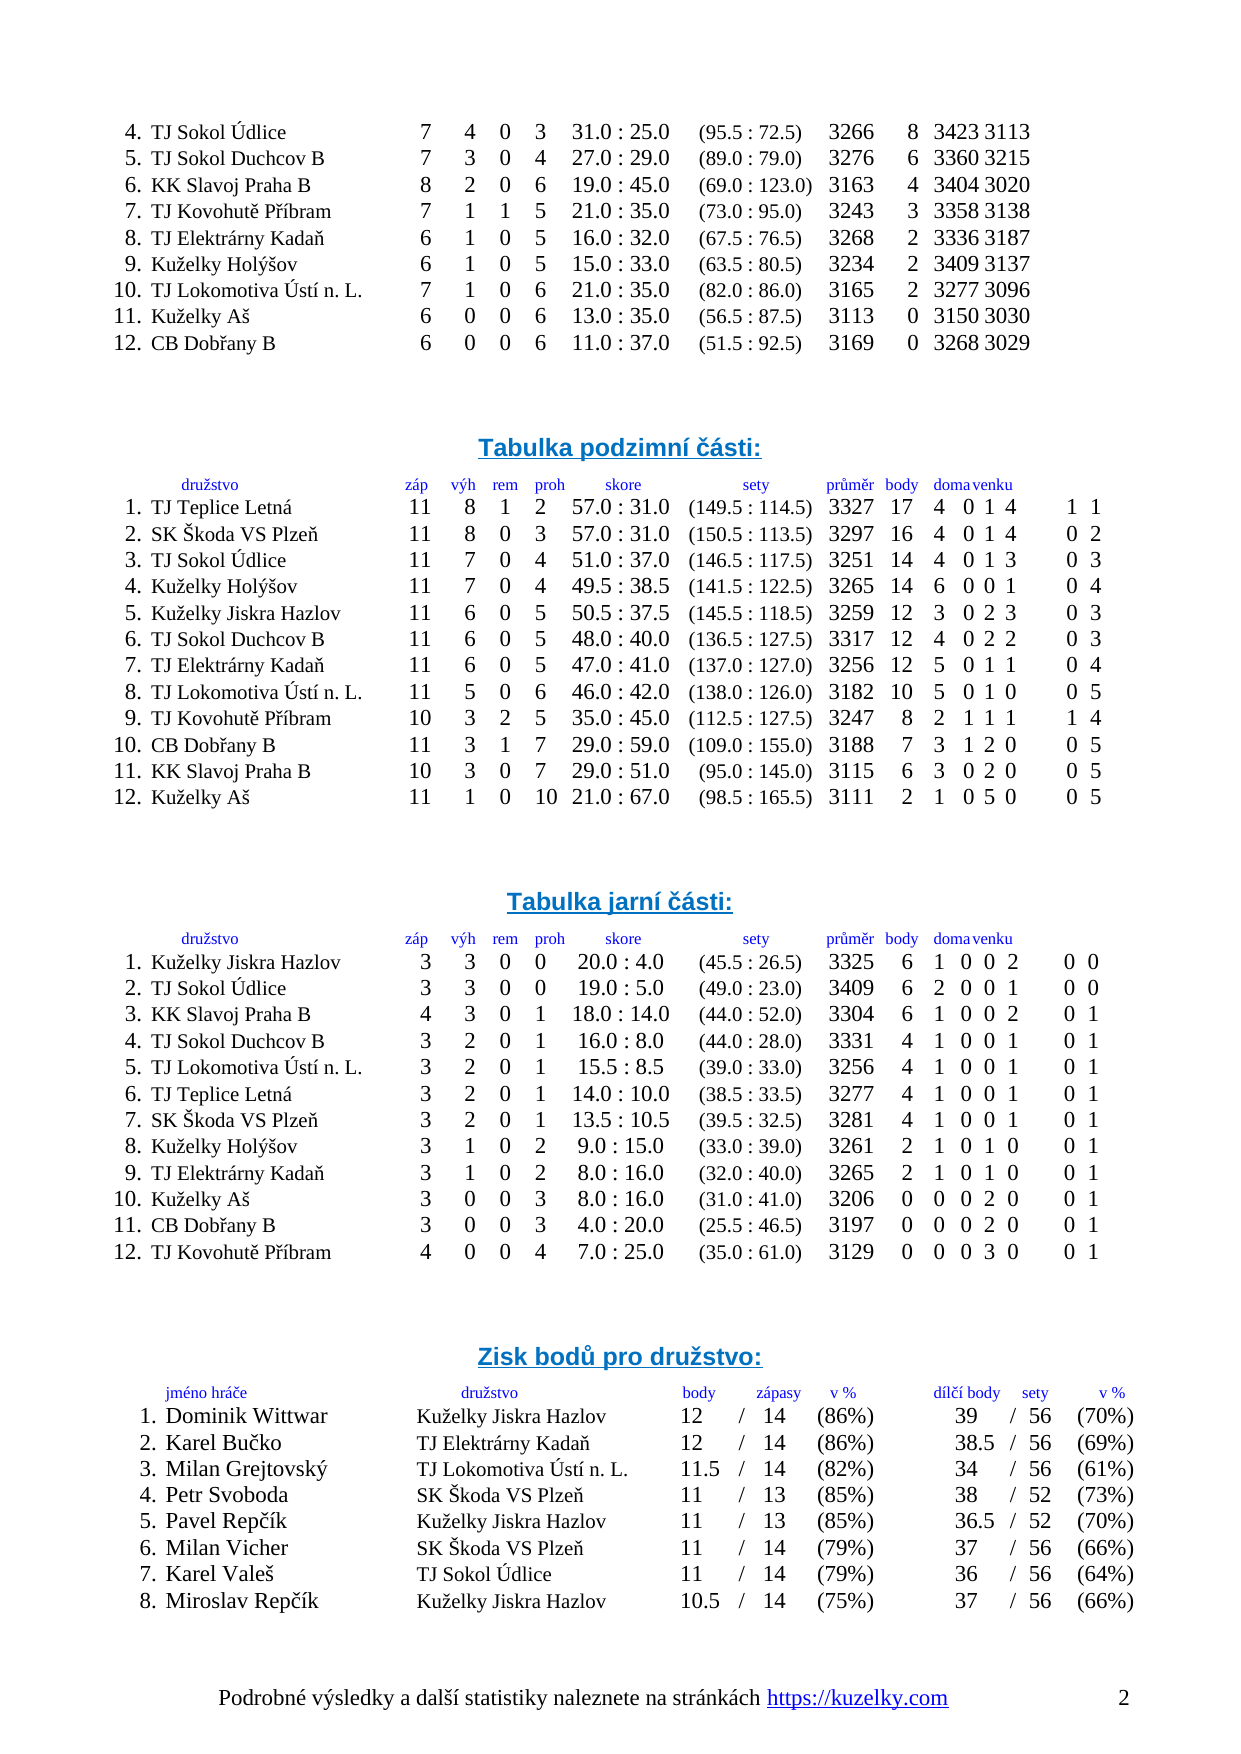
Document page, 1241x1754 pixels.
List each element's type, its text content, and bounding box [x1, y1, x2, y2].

text 10. Kuželky Aš 3 0 0 3 8.0 : 16.0 (31.0 : 41.0) 3206 0 0 0 2 0 0 1 [106, 1185, 1134, 1211]
text Tabulka podzimní části: [94, 433, 1145, 462]
text 12. TJ Kovohutě Příbram 4 0 0 4 7.0 : 25.0 (35.0 : 61.0) 3129 0 0 0 3 0 0 1 [106, 1238, 1134, 1264]
text 4. Petr Svoboda SK Škoda VS Plzeň 11 / 13 (85%) 38 / 52 (73%) [106, 1481, 1134, 1508]
text 9. Kuželky Holýšov 6 1 0 5 15.0 : 33.0 (63.5 : 80.5) 3234 2 3409 3137 [106, 250, 1134, 276]
text jméno hráče družstvo body zápasy v % dílčí body sety v % [106, 1383, 1134, 1402]
text 5. TJ Lokomotiva Ústí n. L. 3 2 0 1 15.5 : 8.5 (39.0 : 33.0) 3256 4 1 0 0 1 0 1 [106, 1053, 1134, 1079]
text 5. TJ Sokol Duchcov B 7 3 0 4 27.0 : 29.0 (89.0 : 79.0) 3276 6 3360 3215 [106, 144, 1134, 171]
text 6. TJ Teplice Letná 3 2 0 1 14.0 : 10.0 (38.5 : 33.5) 3277 4 1 0 0 1 0 1 [106, 1079, 1134, 1106]
text 11. CB Dobřany B 3 0 0 3 4.0 : 20.0 (25.5 : 46.5) 3197 0 0 0 2 0 0 1 [106, 1211, 1134, 1238]
text 4. TJ Sokol Údlice 7 4 0 3 31.0 : 25.0 (95.5 : 72.5) 3266 8 3423 3113 [106, 118, 1134, 144]
text 6. Milan Vicher SK Škoda VS Plzeň 11 / 14 (79%) 37 / 56 (66%) [106, 1534, 1134, 1560]
text 11. KK Slavoj Praha B 10 3 0 7 29.0 : 51.0 (95.0 : 145.0) 3115 6 3 0 2 0 0 5 [106, 757, 1134, 783]
text 5. Pavel Repčík Kuželky Jiskra Hazlov 11 / 13 (85%) 36.5 / 52 (70%) [106, 1508, 1134, 1534]
text 7. TJ Kovohutě Příbram 7 1 1 5 21.0 : 35.0 (73.0 : 95.0) 3243 3 3358 3138 [106, 197, 1134, 223]
text 1. TJ Teplice Letná 11 8 1 2 57.0 : 31.0 (149.5 : 114.5) 3327 17 4 0 1 4 1 1 [106, 493, 1134, 520]
text 12. Kuželky Aš 11 1 0 10 21.0 : 67.0 (98.5 : 165.5) 3111 2 1 0 5 0 0 5 [106, 783, 1134, 810]
text 3. TJ Sokol Údlice 11 7 0 4 51.0 : 37.0 (146.5 : 117.5) 3251 14 4 0 1 3 0 3 [106, 546, 1134, 572]
text 1. Dominik Wittwar Kuželky Jiskra Hazlov 12 / 14 (86%) 39 / 56 (70%) [106, 1402, 1134, 1428]
text 1. Kuželky Jiskra Hazlov 3 3 0 0 20.0 : 4.0 (45.5 : 26.5) 3325 6 1 0 0 2 0 0 [106, 948, 1134, 974]
text 2. TJ Sokol Údlice 3 3 0 0 19.0 : 5.0 (49.0 : 23.0) 3409 6 2 0 0 1 0 0 [106, 974, 1134, 1001]
text 3. KK Slavoj Praha B 4 3 0 1 18.0 : 14.0 (44.0 : 52.0) 3304 6 1 0 0 2 0 1 [106, 1001, 1134, 1027]
text 9. TJ Kovohutě Příbram 10 3 2 5 35.0 : 45.0 (112.5 : 127.5) 3247 8 2 1 1 1 1 4 [106, 704, 1134, 731]
text 7. SK Škoda VS Plzeň 3 2 0 1 13.5 : 10.5 (39.5 : 32.5) 3281 4 1 0 0 1 0 1 [106, 1106, 1134, 1132]
text 6. KK Slavoj Praha B 8 2 0 6 19.0 : 45.0 (69.0 : 123.0) 3163 4 3404 3020 [106, 171, 1134, 197]
text 7. Karel Valeš TJ Sokol Údlice 11 / 14 (79%) 36 / 56 (64%) [106, 1560, 1134, 1587]
text 2. Karel Bučko TJ Elektrárny Kadaň 12 / 14 (86%) 38.5 / 56 (69%) [106, 1428, 1134, 1455]
text 8. Kuželky Holýšov 3 1 0 2 9.0 : 15.0 (33.0 : 39.0) 3261 2 1 0 1 0 0 1 [106, 1132, 1134, 1159]
text 10. CB Dobřany B 11 3 1 7 29.0 : 59.0 (109.0 : 155.0) 3188 7 3 1 2 0 0 5 [106, 731, 1134, 757]
text 6. TJ Sokol Duchcov B 11 6 0 5 48.0 : 40.0 (136.5 : 127.5) 3317 12 4 0 2 2 0 3 [106, 625, 1134, 652]
text 11. Kuželky Aš 6 0 0 6 13.0 : 35.0 (56.5 : 87.5) 3113 0 3150 3030 [106, 303, 1134, 329]
text 8. TJ Elektrárny Kadaň 6 1 0 5 16.0 : 32.0 (67.5 : 76.5) 3268 2 3336 3187 [106, 223, 1134, 250]
text 3. Milan Grejtovský TJ Lokomotiva Ústí n. L. 11.5 / 14 (82%) 34 / 56 (61%) [106, 1455, 1134, 1481]
text Zisk bodů pro družstvo: [94, 1342, 1145, 1371]
text 5. Kuželky Jiskra Hazlov 11 6 0 5 50.5 : 37.5 (145.5 : 118.5) 3259 12 3 0 2 3 0 3 [106, 599, 1134, 625]
text 8. Miroslav Repčík Kuželky Jiskra Hazlov 10.5 / 14 (75%) 37 / 56 (66%) [106, 1587, 1134, 1613]
text 4. Kuželky Holýšov 11 7 0 4 49.5 : 38.5 (141.5 : 122.5) 3265 14 6 0 0 1 0 4 [106, 572, 1134, 599]
text 2. SK Škoda VS Plzeň 11 8 0 3 57.0 : 31.0 (150.5 : 113.5) 3297 16 4 0 1 4 0 2 [106, 520, 1134, 546]
text 4. TJ Sokol Duchcov B 3 2 0 1 16.0 : 8.0 (44.0 : 28.0) 3331 4 1 0 0 1 0 1 [106, 1027, 1134, 1053]
text 12. CB Dobřany B 6 0 0 6 11.0 : 37.0 (51.5 : 92.5) 3169 0 3268 3029 [106, 329, 1134, 355]
text družstvo záp výh rem proh skore sety průměr body doma venku [106, 929, 1134, 948]
text 8. TJ Lokomotiva Ústí n. L. 11 5 0 6 46.0 : 42.0 (138.0 : 126.0) 3182 10 5 0 1 0 0 5 [106, 678, 1134, 704]
text 7. TJ Elektrárny Kadaň 11 6 0 5 47.0 : 41.0 (137.0 : 127.0) 3256 12 5 0 1 1 0 4 [106, 652, 1134, 678]
text 10. TJ Lokomotiva Ústí n. L. 7 1 0 6 21.0 : 35.0 (82.0 : 86.0) 3165 2 3277 3096 [106, 276, 1134, 303]
text družstvo záp výh rem proh skore sety průměr body doma venku [106, 474, 1134, 493]
text Tabulka jarní části: [94, 887, 1145, 916]
text 9. TJ Elektrárny Kadaň 3 1 0 2 8.0 : 16.0 (32.0 : 40.0) 3265 2 1 0 1 0 0 1 [106, 1159, 1134, 1185]
